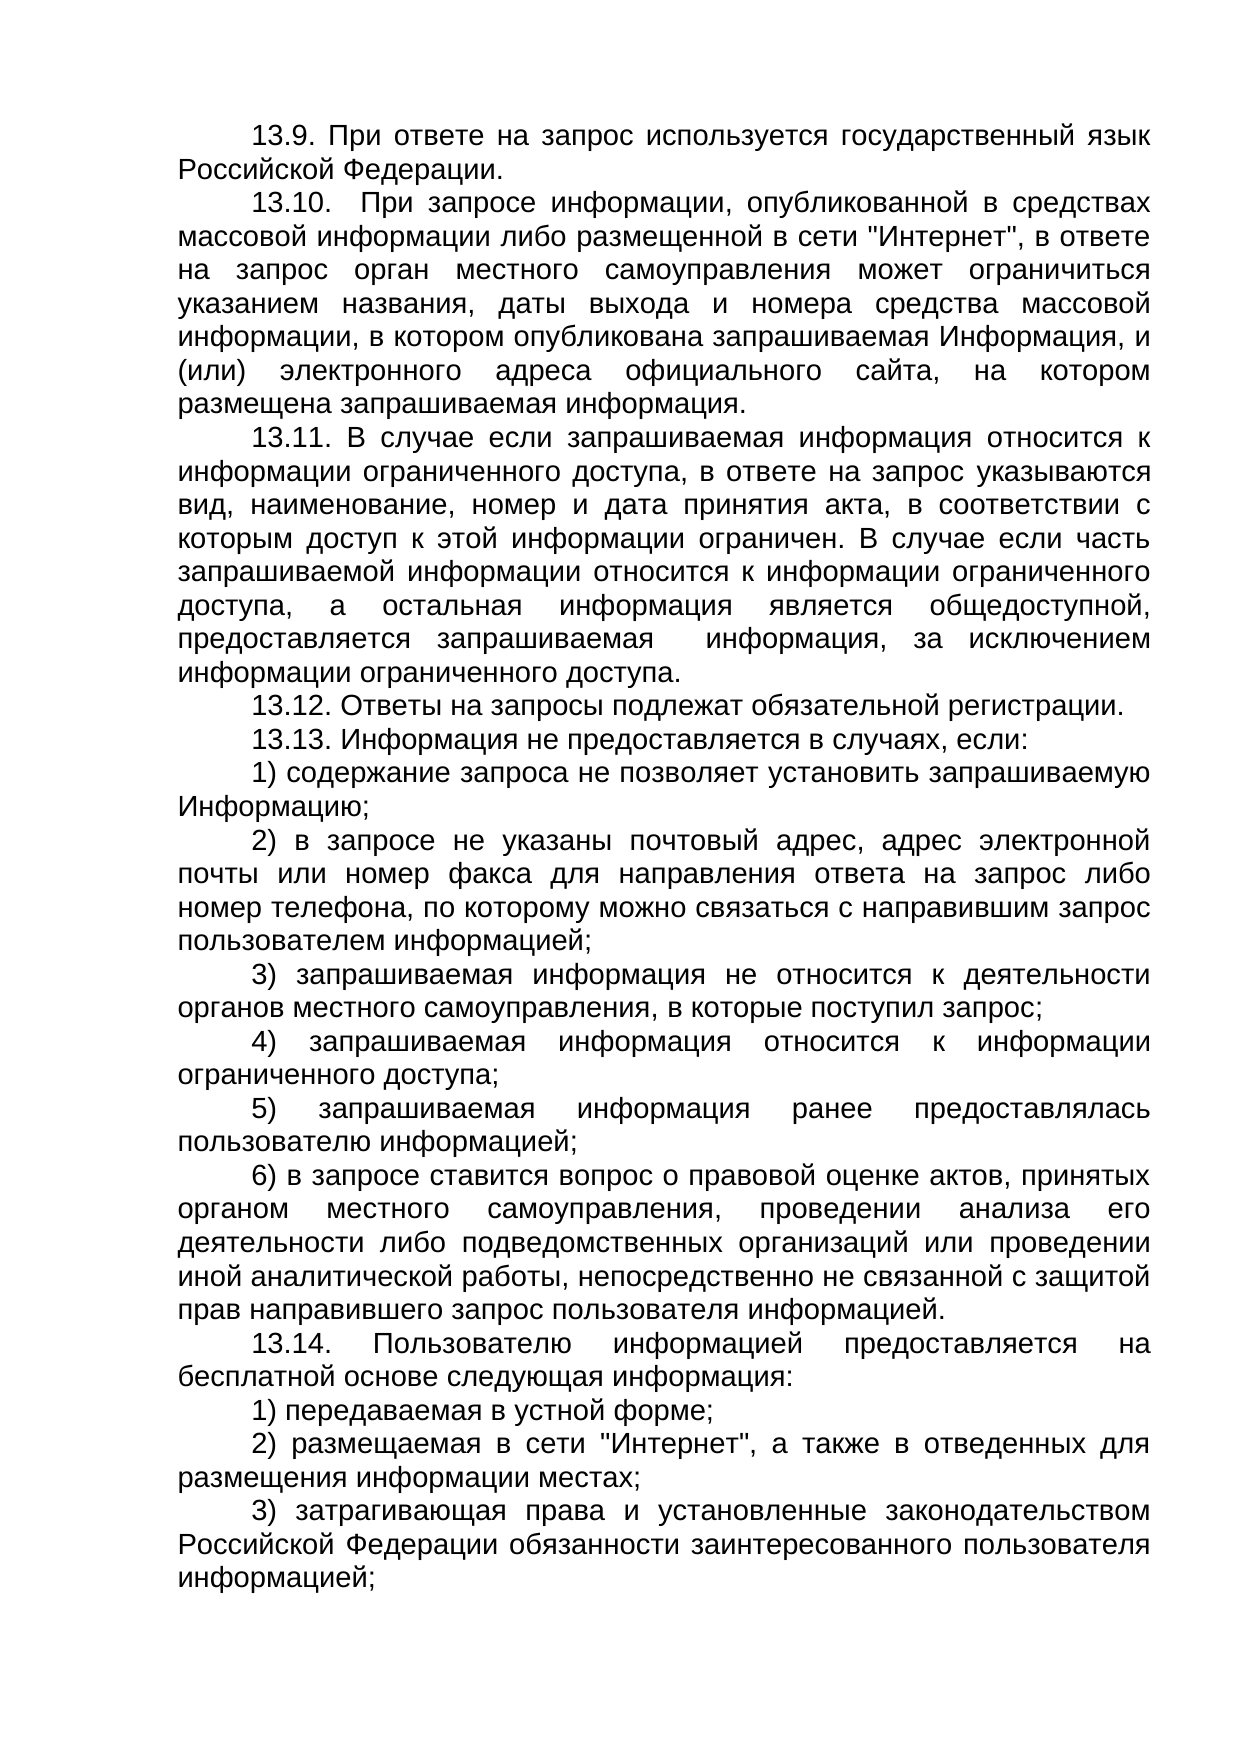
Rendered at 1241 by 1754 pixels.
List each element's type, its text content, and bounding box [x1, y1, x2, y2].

text 5) запрашиваемая информация ранее предоставлялась пользователю информацией; [177, 1091, 1152, 1158]
text 3) запрашиваемая информация не относится к деятельности органов местного самоуправления, в которые поступил запрос; [177, 957, 1152, 1024]
text 13.12. Ответы на запросы подлежат обязательной регистрации. [177, 688, 1152, 722]
text 1) содержание запроса не позволяет установить запрашиваемую Информацию; [177, 755, 1152, 822]
text 2) размещаемая в сети "Интернет", а также в отведенных для размещения информации местах; [177, 1426, 1152, 1493]
text 13.11. В случае если запрашиваемая информация относится к информации ограниченного доступа, в ответе на запрос указываются вид, наименование, номер и дата принятия акта, в соответствии с которым доступ к этой информации ограничен. В случае если часть запрашиваемой информации относится к информации ограниченного доступа, а остальная информация является общедоступной, предоставляется запрашиваемая информация, за исключением информации ограниченного доступа. [177, 420, 1152, 688]
text 2) в запросе не указаны почтовый адрес, адрес электронной почты или номер факса для направления ответа на запрос либо номер телефона, по которому можно связаться с направившим запрос пользователем информацией; [177, 822, 1152, 957]
text 3) затрагивающая права и установленные законодательством Российской Федерации обязанности заинтересованного пользователя информацией; [177, 1493, 1152, 1594]
text 13.10. При запросе информации, опубликованной в средствах массовой информации либо размещенной в сети "Интернет", в ответе на запрос орган местного самоуправления может ограничиться указанием названия, даты выхода и номера средства массовой информации, в котором опубликована запрашиваемая Информация, и (или) электронного адреса официального сайта, на котором размещена запрашиваемая информация. [177, 185, 1152, 420]
text 4) запрашиваемая информация относится к информации ограниченного доступа; [177, 1024, 1152, 1091]
text 13.13. Информация не предоставляется в случаях, если: [177, 722, 1152, 755]
text 6) в запросе ставится вопрос о правовой оценке актов, принятых органом местного самоуправления, проведении анализа его деятельности либо подведомственных организаций или проведении иной аналитической работы, непосредственно не связанной с защитой прав направившего запрос пользователя информацией. [177, 1158, 1152, 1326]
text 13.9. При ответе на запрос используется государственный язык Российской Федерации. [177, 118, 1152, 185]
text 13.14. Пользователю информацией предоставляется на бесплатной основе следующая информация: [177, 1326, 1152, 1393]
text 1) передаваемая в устной форме; [177, 1393, 1152, 1426]
